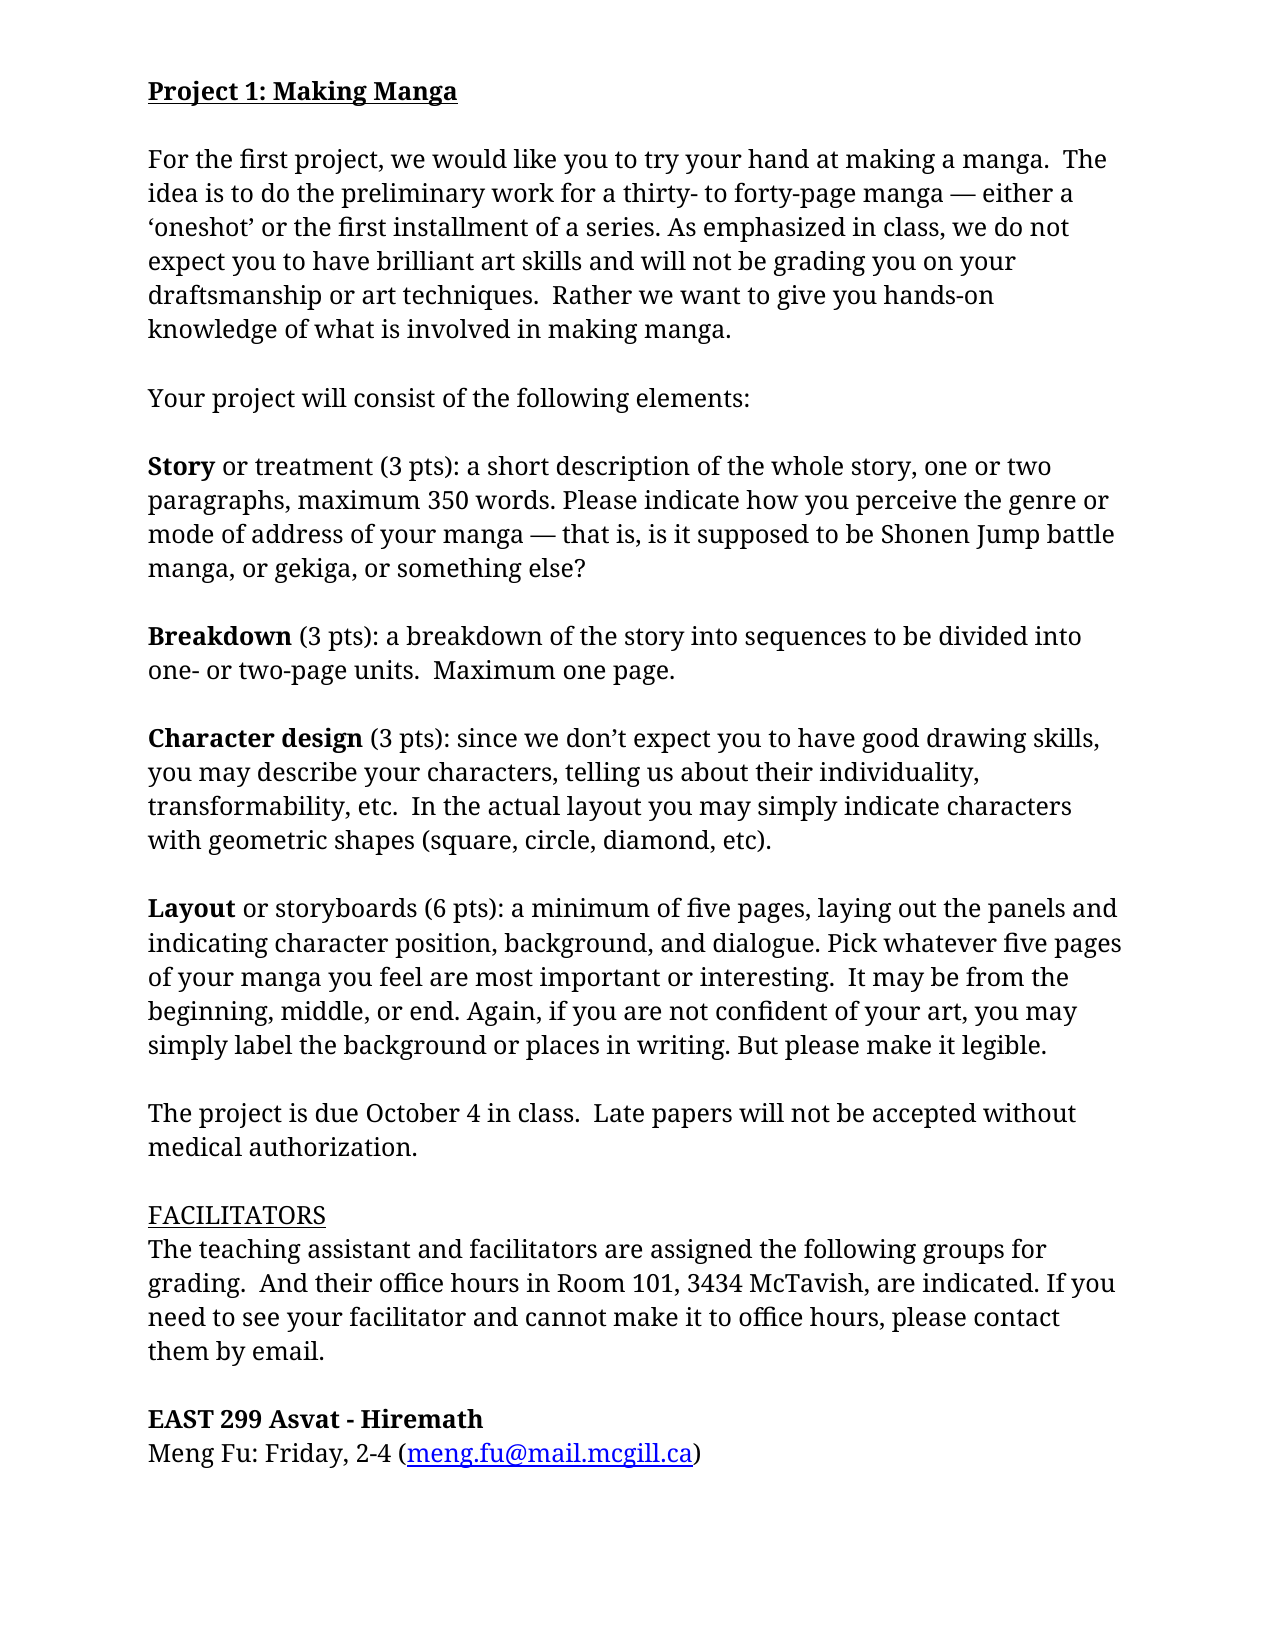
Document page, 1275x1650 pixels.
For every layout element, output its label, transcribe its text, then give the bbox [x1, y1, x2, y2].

text Layout or storyboards (6 pts): a minimum of five pages, laying out the panels and indicating character position, background, and dialogue. Pick whatever five pages of your manga you feel are most important or interesting. It may be from the beginning, middle, or end. Again, if you are not confident of your art, you may simply label the background or places in writing. But please make it legible. [148, 891, 1127, 1061]
text Your project will consist of the following elements: [148, 380, 1127, 414]
text Breakdown (3 pts): a breakdown of the story into sequences to be divided into one- or two-page units. Maximum one page. [148, 619, 1127, 687]
text EAST 299 Asvat - Hiremath [148, 1402, 1127, 1436]
text For the first project, we would like you to try your hand at making a manga. The idea is to do the preliminary work for a thirty- to forty-page manga — either a ‘oneshot’ or the first installment of a series. As emphasized in class, we do not expect you to have brilliant art skills and will not be grading you on your draftsmanship or art techniques. Rather we want to give you hands-on knowledge of what is involved in making manga. [148, 142, 1127, 346]
text FACILITATORS [148, 1198, 1127, 1232]
text The project is due October 4 in class. Late papers will not be accepted without medical authorization. [148, 1096, 1127, 1164]
text Story or treatment (3 pts): a short description of the whole story, one or two paragraphs, maximum 350 words. Please indicate how you perceive the genre or mode of address of your manga — that is, is it supposed to be Shonen Jump battle manga, or gekiga, or something else? [148, 448, 1127, 584]
text Meng Fu: Friday, 2-4 (meng.fu@mail.mcgill.ca) [148, 1436, 1127, 1470]
text The teaching assistant and facilitators are assigned the following groups for grading. And their office hours in Room 101, 3434 McTavish, are indicated. If you need to see your facilitator and cannot make it to office hours, please contact them by email. [148, 1232, 1127, 1368]
text Character design (3 pts): since we don’t expect you to have good drawing skills, you may describe your characters, telling us about their individuality, transformability, etc. In the actual layout you may simply indicate characters with geometric shapes (square, circle, diamond, etc). [148, 721, 1127, 857]
